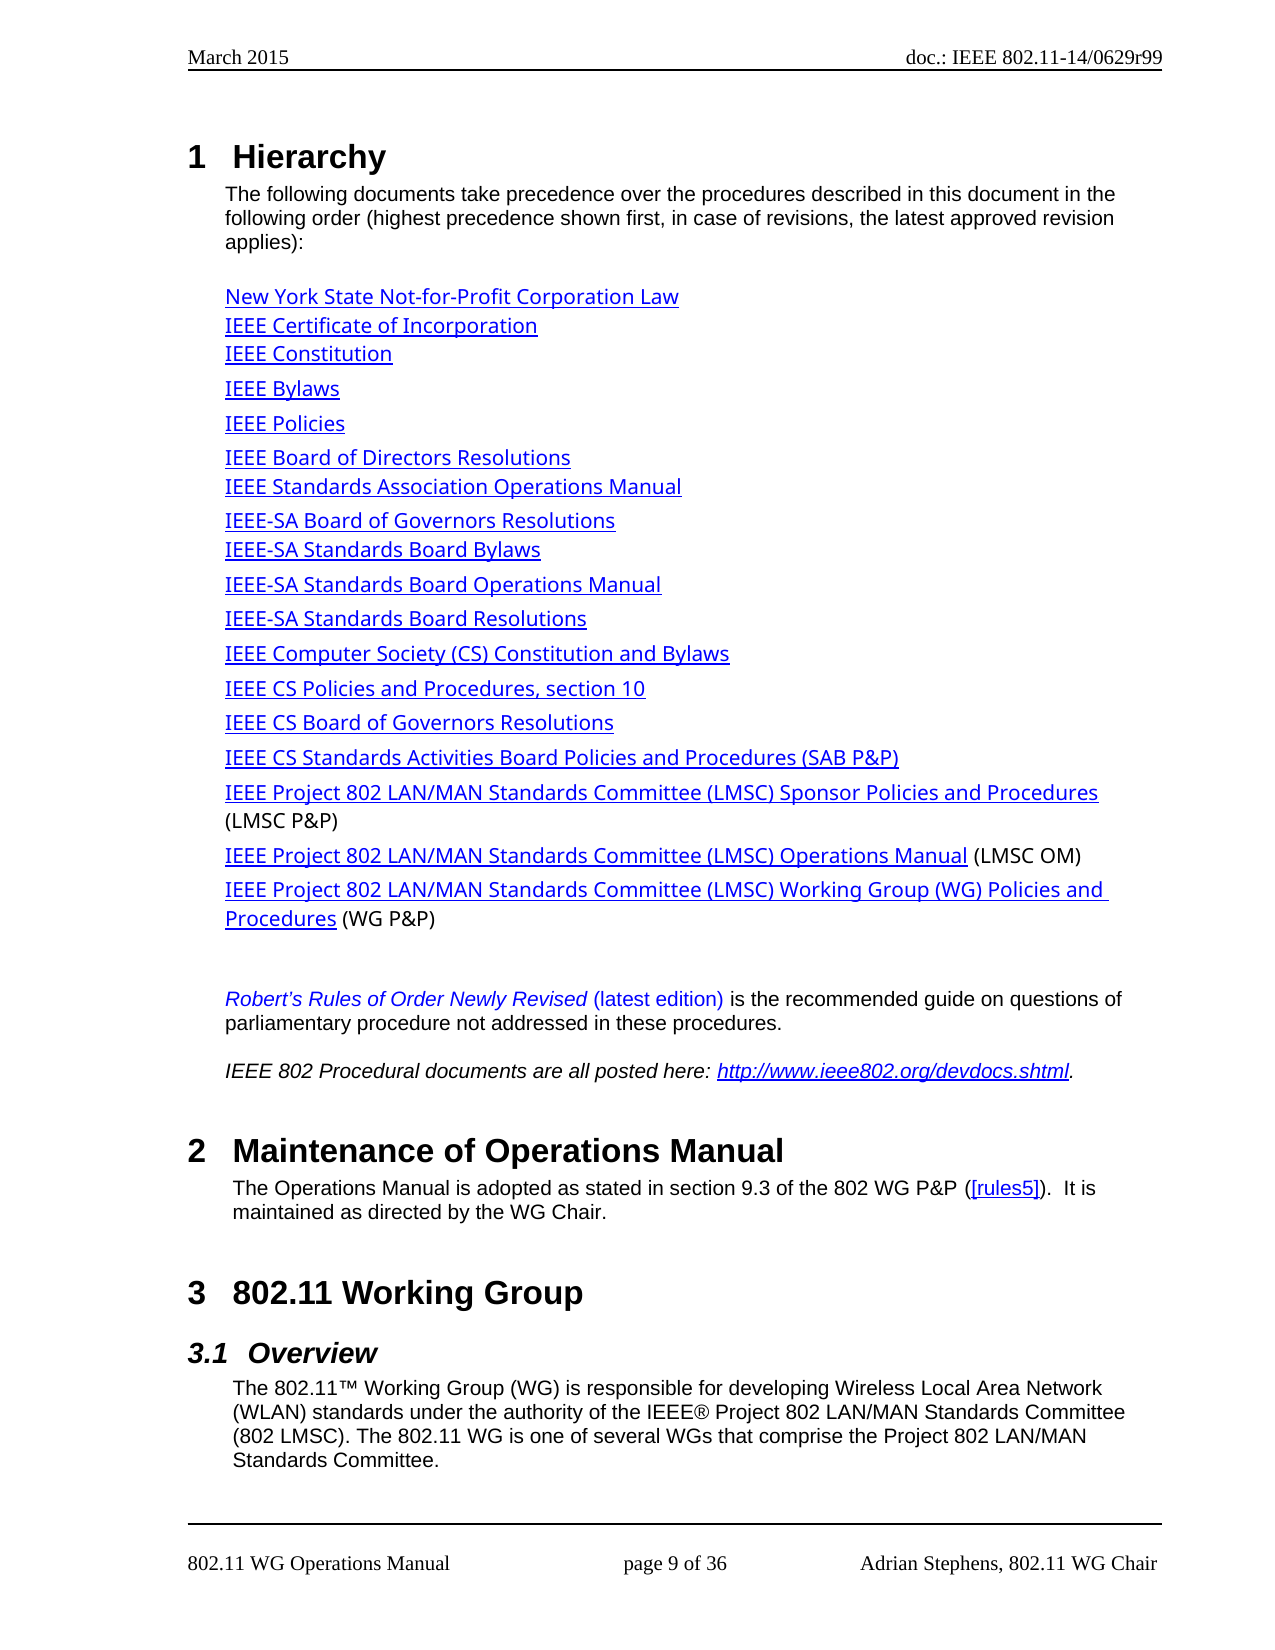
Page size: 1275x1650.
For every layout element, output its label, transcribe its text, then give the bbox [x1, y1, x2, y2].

text IEEE Policies [225, 409, 1162, 437]
text IEEE-SA Standards Board Operations Manual [225, 570, 1162, 598]
text IEEE Bylaws [225, 374, 1162, 402]
subtitle Overview [187, 1336, 1162, 1370]
text The following documents take precedence over the procedures described in this document in the following order (highest precedence shown first, in case of revisions, the latest approved revision applies): [225, 182, 1162, 254]
subtitle Hierarchy [187, 137, 1162, 176]
text IEEE-SA Board of Governors Resolutions IEEE-SA Standards Board Bylaws [225, 507, 1162, 563]
subtitle Maintenance of Operations Manual [187, 1131, 1162, 1170]
text IEEE Computer Society (CS) Constitution and Bylaws [225, 639, 1162, 667]
text IEEE CS Standards Activities Board Policies and Procedures (SAB P&P) [225, 743, 1162, 772]
text The 802.11™ Working Group (WG) is responsible for developing Wireless Local Area Network (WLAN) standards under the authority of the IEEE® Project 802 LAN/MAN Standards Committee (802 LMSC). The 802.11 WG is one of several WGs that comprise the Project 802 LAN/MAN Standards Committee. [232, 1376, 1162, 1472]
text New York State Not-for-Profit Corporation Law IEEE Certificate of Incorporation IEEE Constitution [225, 282, 1162, 368]
subtitle 802.11 Working Group [187, 1273, 1162, 1311]
text IEEE-SA Standards Board Resolutions [225, 604, 1162, 633]
text IEEE CS Policies and Procedures, section 10 [225, 674, 1162, 702]
text IEEE Project 802 LAN/MAN Standards Committee (LMSC) Working Group (WG) Policies and Procedures (WG P&P) [225, 876, 1162, 932]
text IEEE 802 Procedural documents are all posted here: http://www.ieee802.org/devdocs.shtml. [225, 1058, 1162, 1082]
text IEEE Project 802 LAN/MAN Standards Committee (LMSC) Operations Manual (LMSC OM) [225, 841, 1162, 869]
text Robert’s Rules of Order Newly Revised (latest edition) is the recommended guide on questions of parliamentary procedure not addressed in these procedures. [225, 987, 1162, 1034]
text The Operations Manual is adopted as stated in section 9.3 of the 802 WG P&P ([rules5]). It is maintained as directed by the WG Chair. [232, 1176, 1162, 1224]
text IEEE Project 802 LAN/MAN Standards Committee (LMSC) Sponsor Policies and Procedures (LMSC P&P) [225, 778, 1162, 835]
text IEEE CS Board of Governors Resolutions [225, 708, 1162, 737]
text IEEE Board of Directors Resolutions IEEE Standards Association Operations Manual [225, 443, 1162, 500]
